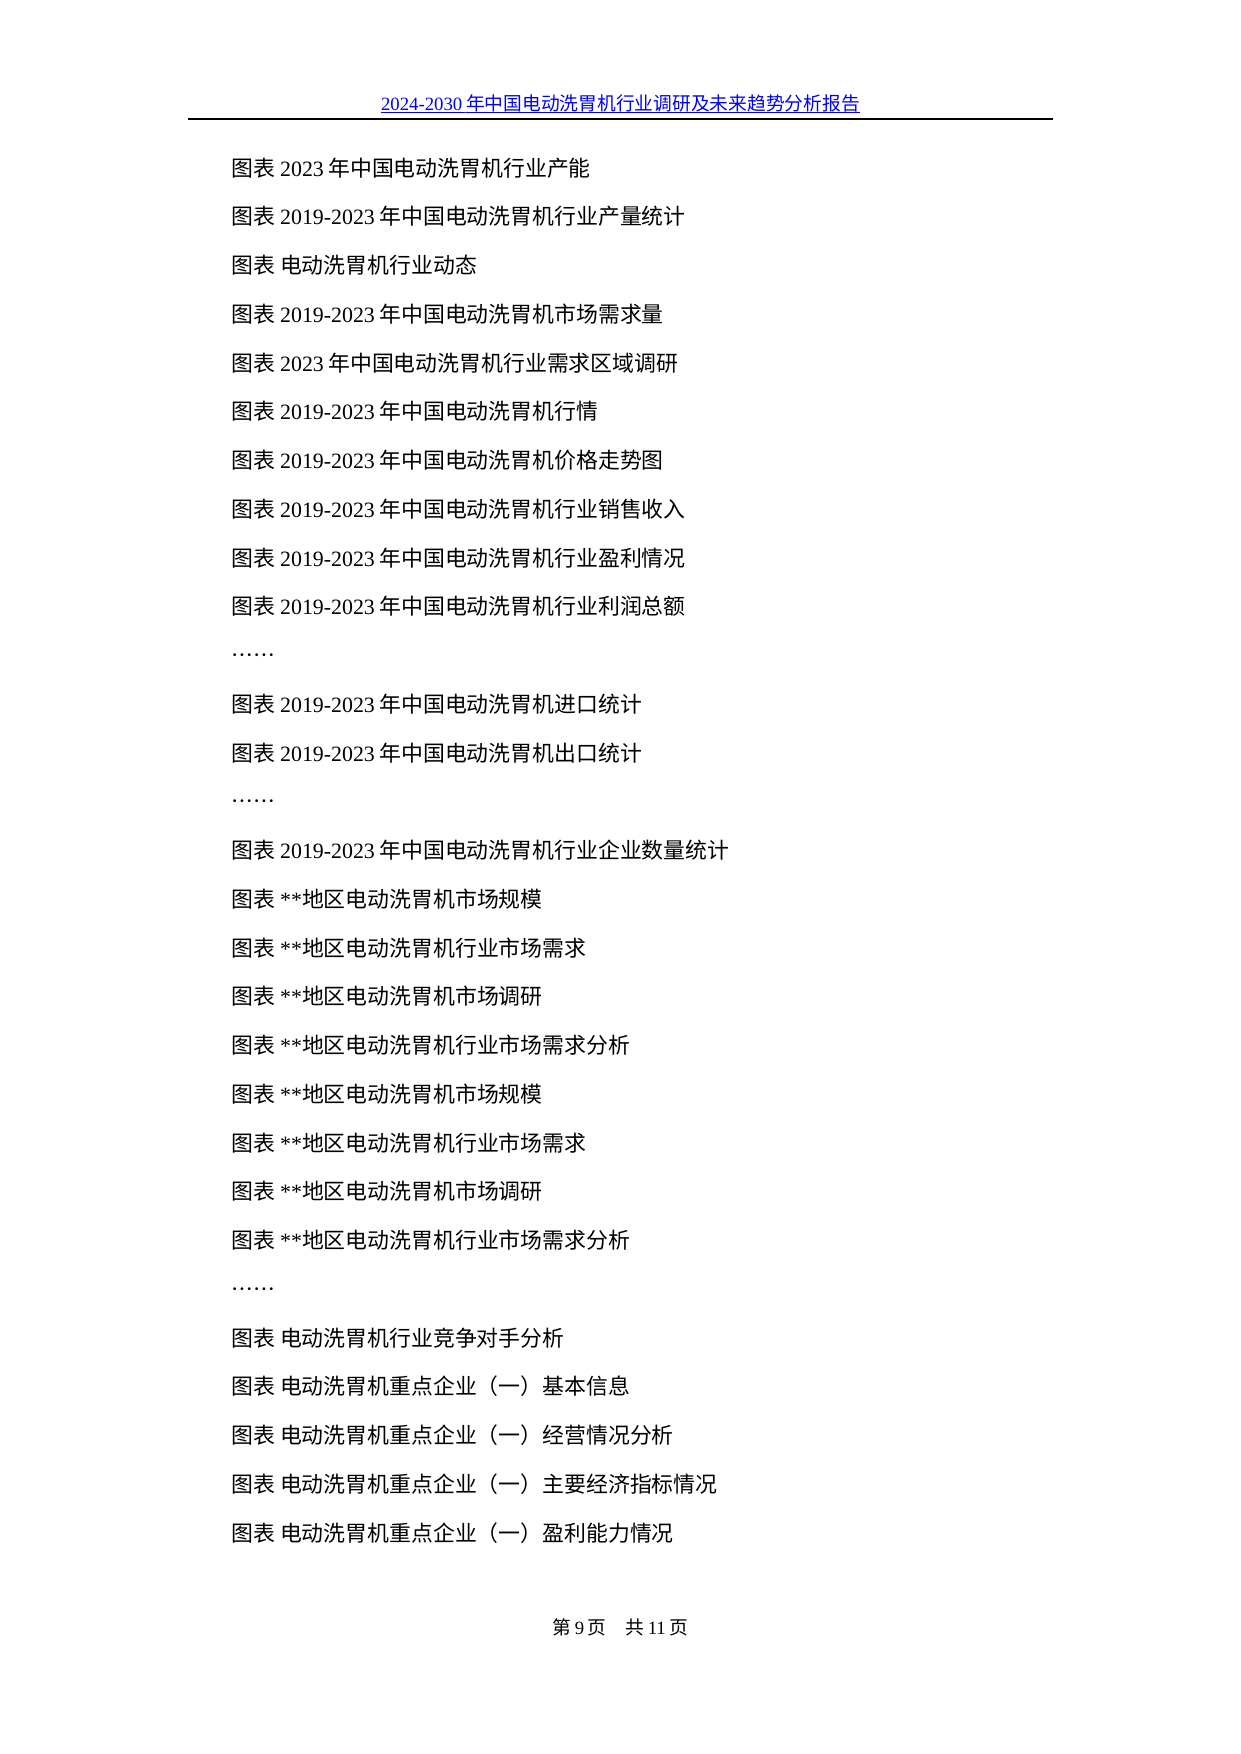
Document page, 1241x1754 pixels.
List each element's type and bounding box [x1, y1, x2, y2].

text [187, 150, 1053, 1548]
